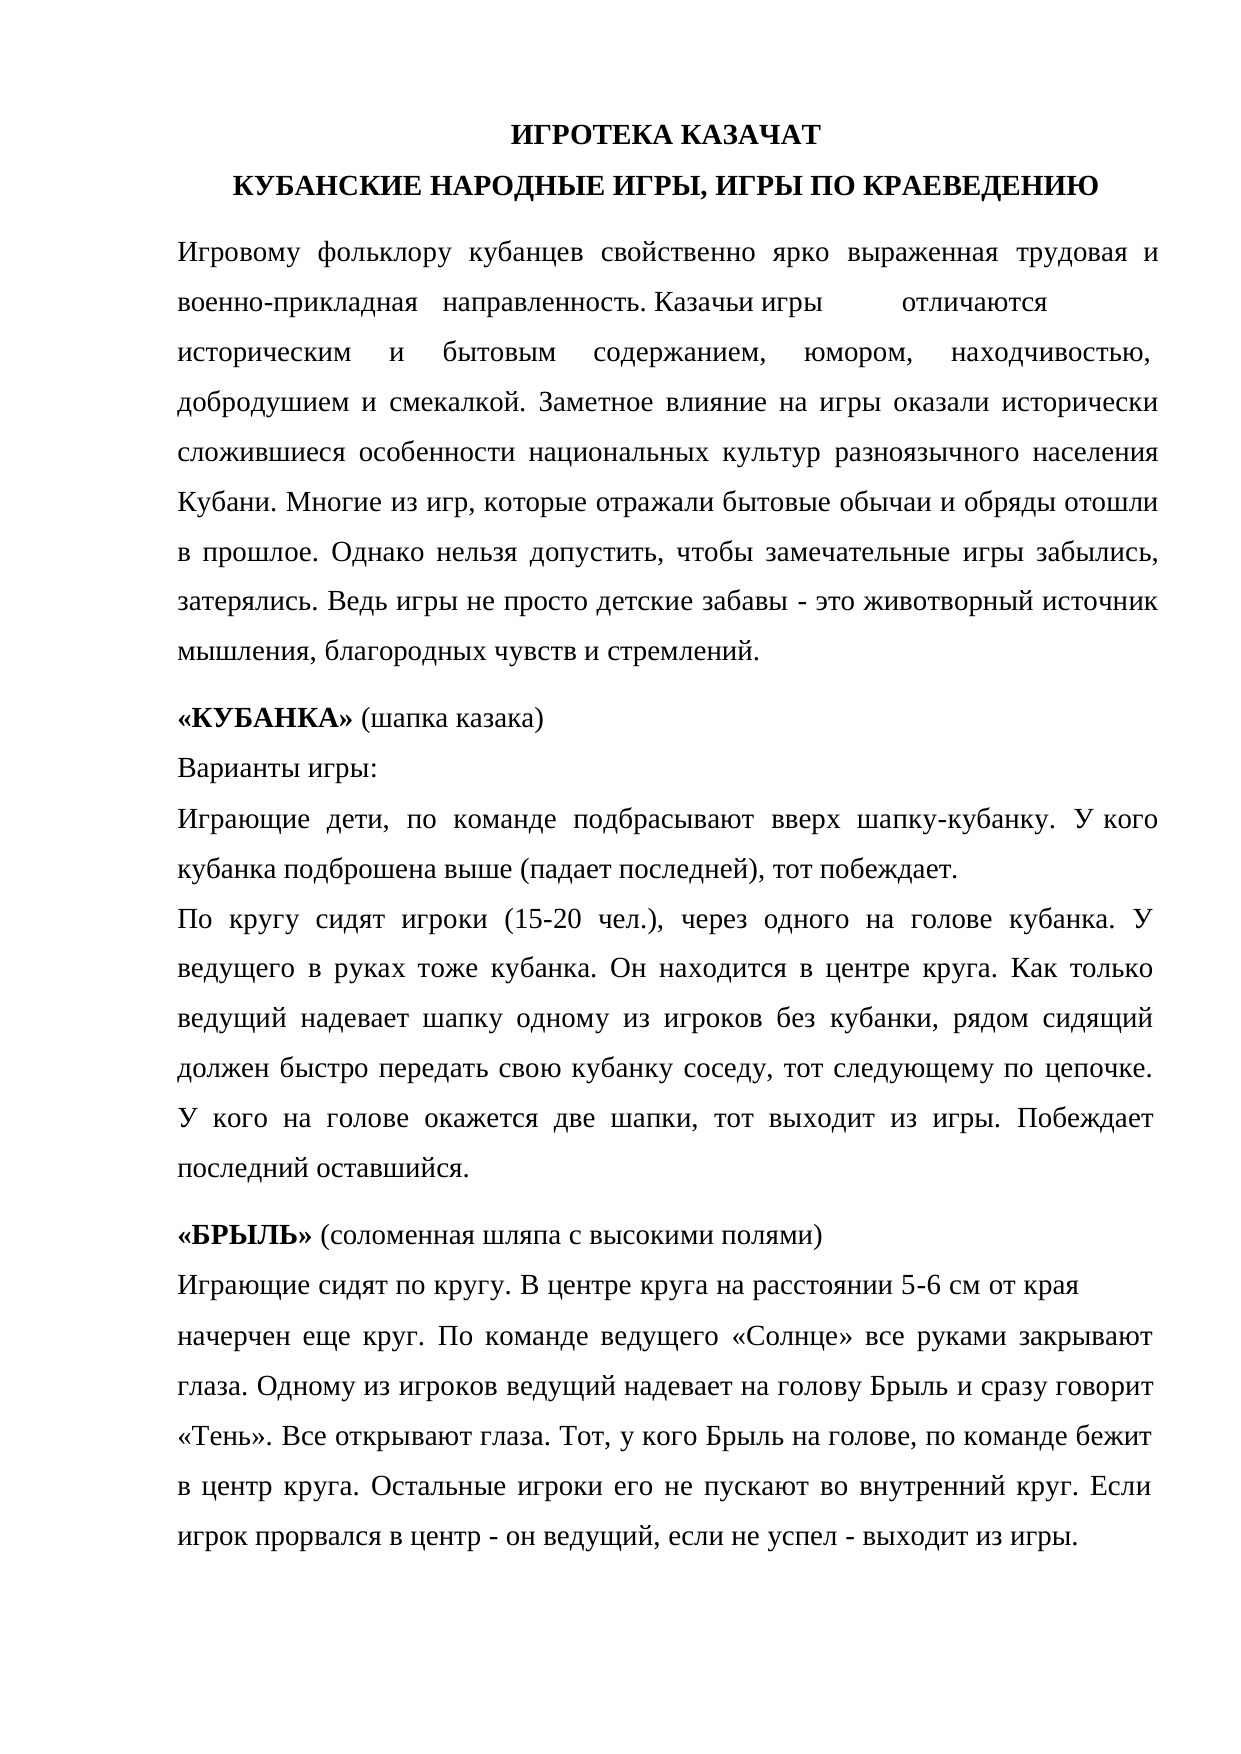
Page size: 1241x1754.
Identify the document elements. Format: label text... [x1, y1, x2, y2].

text «БРЫЛЬ» (соломенная шляпа с высокими полями) [177, 1217, 1154, 1250]
text КУБАНСКИЕ НАРОДНЫЕ ИГРЫ, ИГРЫ ПО КРАЕВЕДЕНИЮ [177, 168, 1154, 201]
text Игровому фольклору кубанцев свойственно ярко выраженная трудовая и военно-прикладная направленность. Казачьи игры отличаются историческим и бытовым содержанием, юмором, находчивостью, добродушием и смекалкой. Заметное влияние на игры оказали исторически сложившиеся особенности национальных культур разноязычного населения Кубани. Многие из игр, которые отражали бытовые обычаи и обряды отошли в прошлое. Однако нельзя допустить, чтобы замечательные игры забылись, затерялись. Ведь игры не просто детские забавы - это животворный источник мышления, благородных чувств и стремлений. [177, 234, 1159, 667]
text ИГРОТЕКА КАЗАЧАТ [177, 117, 1154, 151]
text По кругу сидят игроки (15-20 чел.), через одного на голове кубанка. У ведущего в руках тоже кубанка. Он находится в центре круга. Как только ведущий надевает шапку одному из игроков без кубанки, рядом сидящий должен быстро передать свою кубанку соседу, тот следующему по цепочке. У кого на голове окажется две шапки, тот выходит из игры. Побеждает последний оставшийся. [177, 901, 1153, 1184]
text в центр круга. Остальные игроки его не пускают во внутренний круг. Если [177, 1468, 1154, 1501]
text игрок прорвался в центр - он ведущий, если не успел - выходит из игры. [177, 1518, 1154, 1552]
text Варианты игры: [177, 751, 1154, 784]
text начерчен еще круг. По команде ведущего «Солнце» все руками закрывают глаза. Одному из игроков ведущий надевает на голову Брыль и сразу говорит «Тень». Все открывают глаза. Тот, у кого Брыль на голове, по команде бежит [177, 1318, 1153, 1451]
text Играющие дети, по команде подбрасывают вверх шапку-кубанку. У кого кубанка подброшена выше (падает последней), тот побеждает. [177, 801, 1159, 884]
text «КУБАНКА» (шапка казака) [177, 700, 1154, 733]
text Играющие сидят по кругу. В центре круга на расстоянии 5-6 см от края [177, 1267, 1154, 1301]
